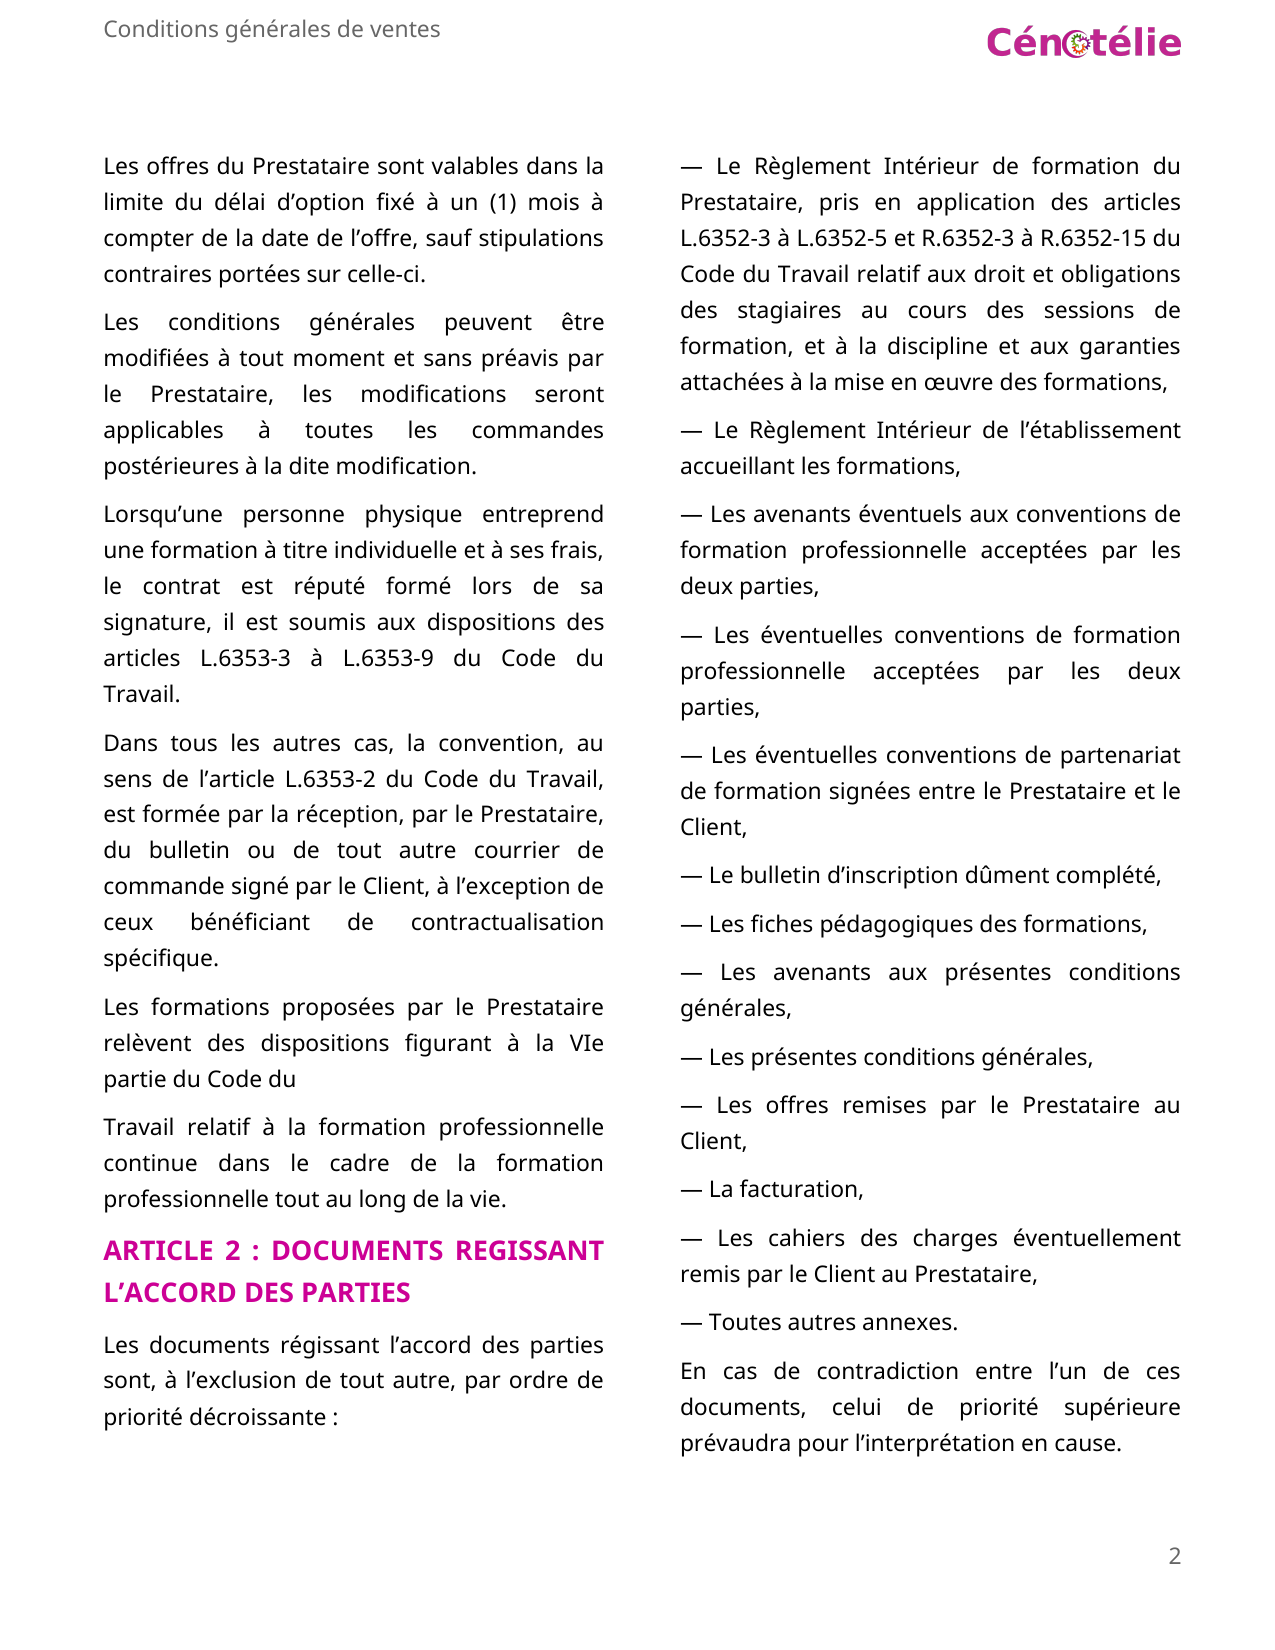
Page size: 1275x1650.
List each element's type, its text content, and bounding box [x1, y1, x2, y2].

text — Les éventuelles conventions de formation professionnelle acceptées par les deux parties, [680, 619, 1181, 722]
text — Les avenants aux présentes conditions générales, [680, 956, 1181, 1023]
text — Les présentes conditions générales, [680, 1041, 1181, 1072]
text — Le Règlement Intérieur de l’établissement accueillant les formations, [680, 414, 1181, 481]
text — Les éventuelles conventions de partenariat de formation signées entre le Prestataire et le Client, [680, 739, 1181, 842]
text Travail relatif à la formation professionnelle continue dans le cadre de la formation professionnelle tout au long de la vie. [103, 1111, 605, 1214]
text Les documents régissant l’accord des parties sont, à l’exclusion de tout autre, par ordre de priorité décroissante : [103, 1328, 605, 1432]
subtitle ARTICLE 2 : DOCUMENTS REGISSANT L’ACCORD DES PARTIES [103, 1231, 605, 1311]
text Les conditions générales peuvent être modifiées à tout moment et sans préavis par le Prestataire, les modifications seront applicables à toutes les commandes postérieures à la dite modification. [103, 306, 605, 481]
text — Le bulletin d’inscription dûment complété, [680, 859, 1181, 891]
text Dans tous les autres cas, la convention, au sens de l’article L.6353-2 du Code du Travail, est formée par la réception, par le Prestataire, du bulletin ou de tout autre courrier de commande signé par le Client, à l’exception de ceux bénéficiant de contractualisation spécifique. [103, 727, 605, 973]
text Lorsqu’une personne physique entreprend une formation à titre individuelle et à ses frais, le contrat est réputé formé lors de sa signature, il est soumis aux dispositions des articles L.6353-3 à L.6353-9 du Code du Travail. [103, 498, 605, 709]
text — Les cahiers des charges éventuellement remis par le Client au Prestataire, [680, 1222, 1181, 1289]
text — Le Règlement Intérieur de formation du Prestataire, pris en application des articles L.6352-3 à L.6352-5 et R.6352-3 à R.6352-15 du Code du Travail relatif aux droit et obligations des stagiaires au cours des sessions de formation, et à la discipline et aux garanties attachées à la mise en œuvre des formations, [680, 150, 1181, 397]
text Les formations proposées par le Prestataire relèvent des dispositions figurant à la VIe partie du Code du [103, 991, 605, 1094]
text — Les fiches pédagogiques des formations, [680, 908, 1181, 939]
text En cas de contradiction entre l’un de ces documents, celui de priorité supérieure prévaudra pour l’interprétation en cause. [680, 1355, 1181, 1458]
text — La facturation, [680, 1173, 1181, 1205]
text — Les avenants éventuels aux conventions de formation professionnelle acceptées par les deux parties, [680, 498, 1181, 602]
text Les offres du Prestataire sont valables dans la limite du délai d’option fixé à un (1) mois à compter de la date de l’offre, sauf stipulations contraires portées sur celle-ci. [103, 150, 605, 289]
text — Toutes autres annexes. [680, 1306, 1181, 1337]
picture [987, 21, 1182, 59]
text — Les offres remises par le Prestataire au Client, [680, 1089, 1181, 1156]
